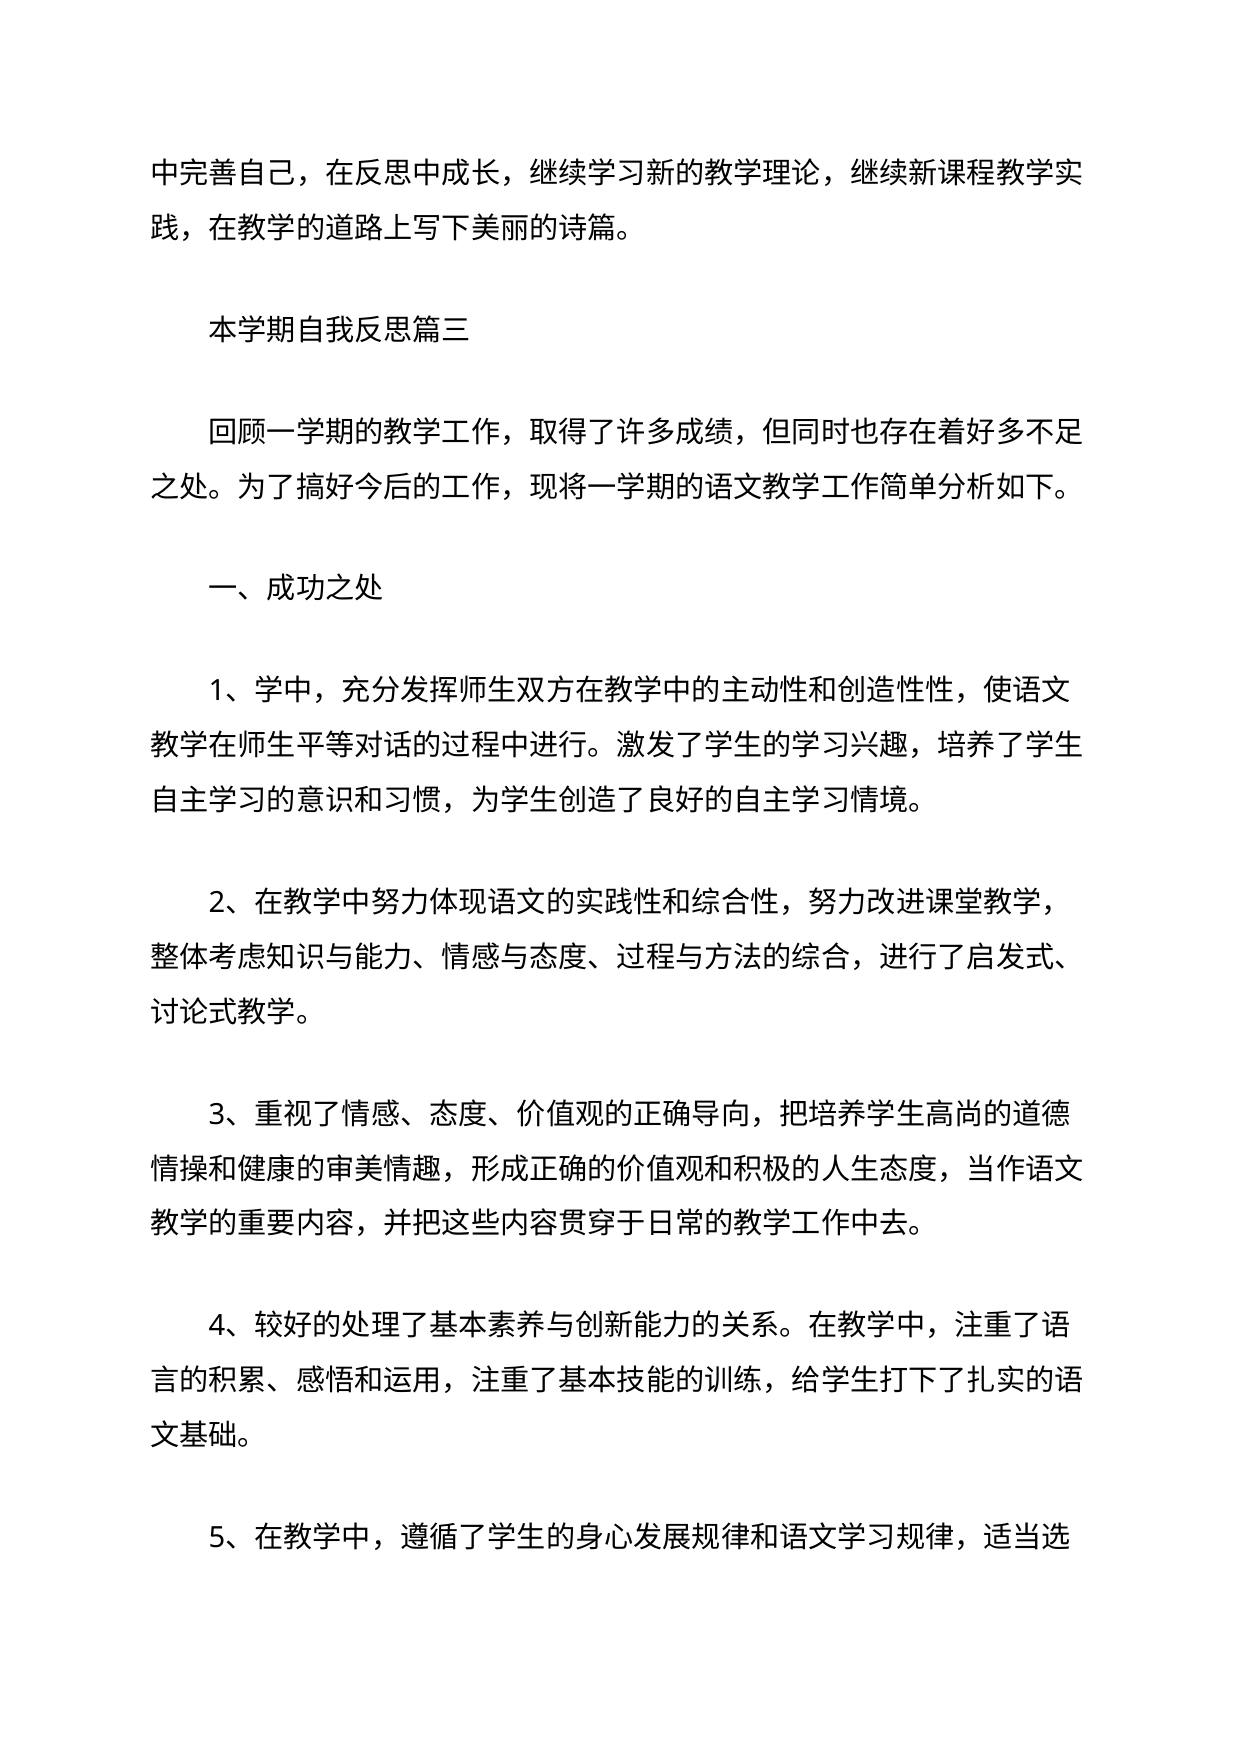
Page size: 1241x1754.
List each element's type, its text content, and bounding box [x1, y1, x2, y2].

text 2、在教学中努力体现语文的实践性和综合性，努力改进课堂教学，整体考虑知识与能力、情感与态度、过程与方法的综合，进行了启发式、讨论式教学。 [150, 878, 1090, 1031]
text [150, 1513, 1090, 1556]
text 一、成功之处 [150, 565, 1090, 607]
text 回顾一学期的教学工作，取得了许多成绩，但同时也存在着好多不足之处。为了搞好今后的工作，现将一学期的语文教学工作简单分析如下。 [150, 408, 1090, 506]
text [150, 150, 1090, 247]
text 本学期自我反思篇三 [150, 307, 1090, 349]
text 1、学中，充分发挥师生双方在教学中的主动性和创造性性，使语文教学在师生平等对话的过程中进行。激发了学生的学习兴趣，培养了学生自主学习的意识和习惯，为学生创造了良好的自主学习情境。 [150, 667, 1090, 819]
text 4、较好的处理了基本素养与创新能力的关系。在教学中，注重了语言的积累、感悟和运用，注重了基本技能的训练，给学生打下了扎实的语文基础。 [150, 1302, 1090, 1454]
text 3、重视了情感、态度、价值观的正确导向，把培养学生高尚的道德情操和健康的审美情趣，形成正确的价值观和积极的人生态度，当作语文教学的重要内容，并把这些内容贯穿于日常的教学工作中去。 [150, 1090, 1090, 1242]
